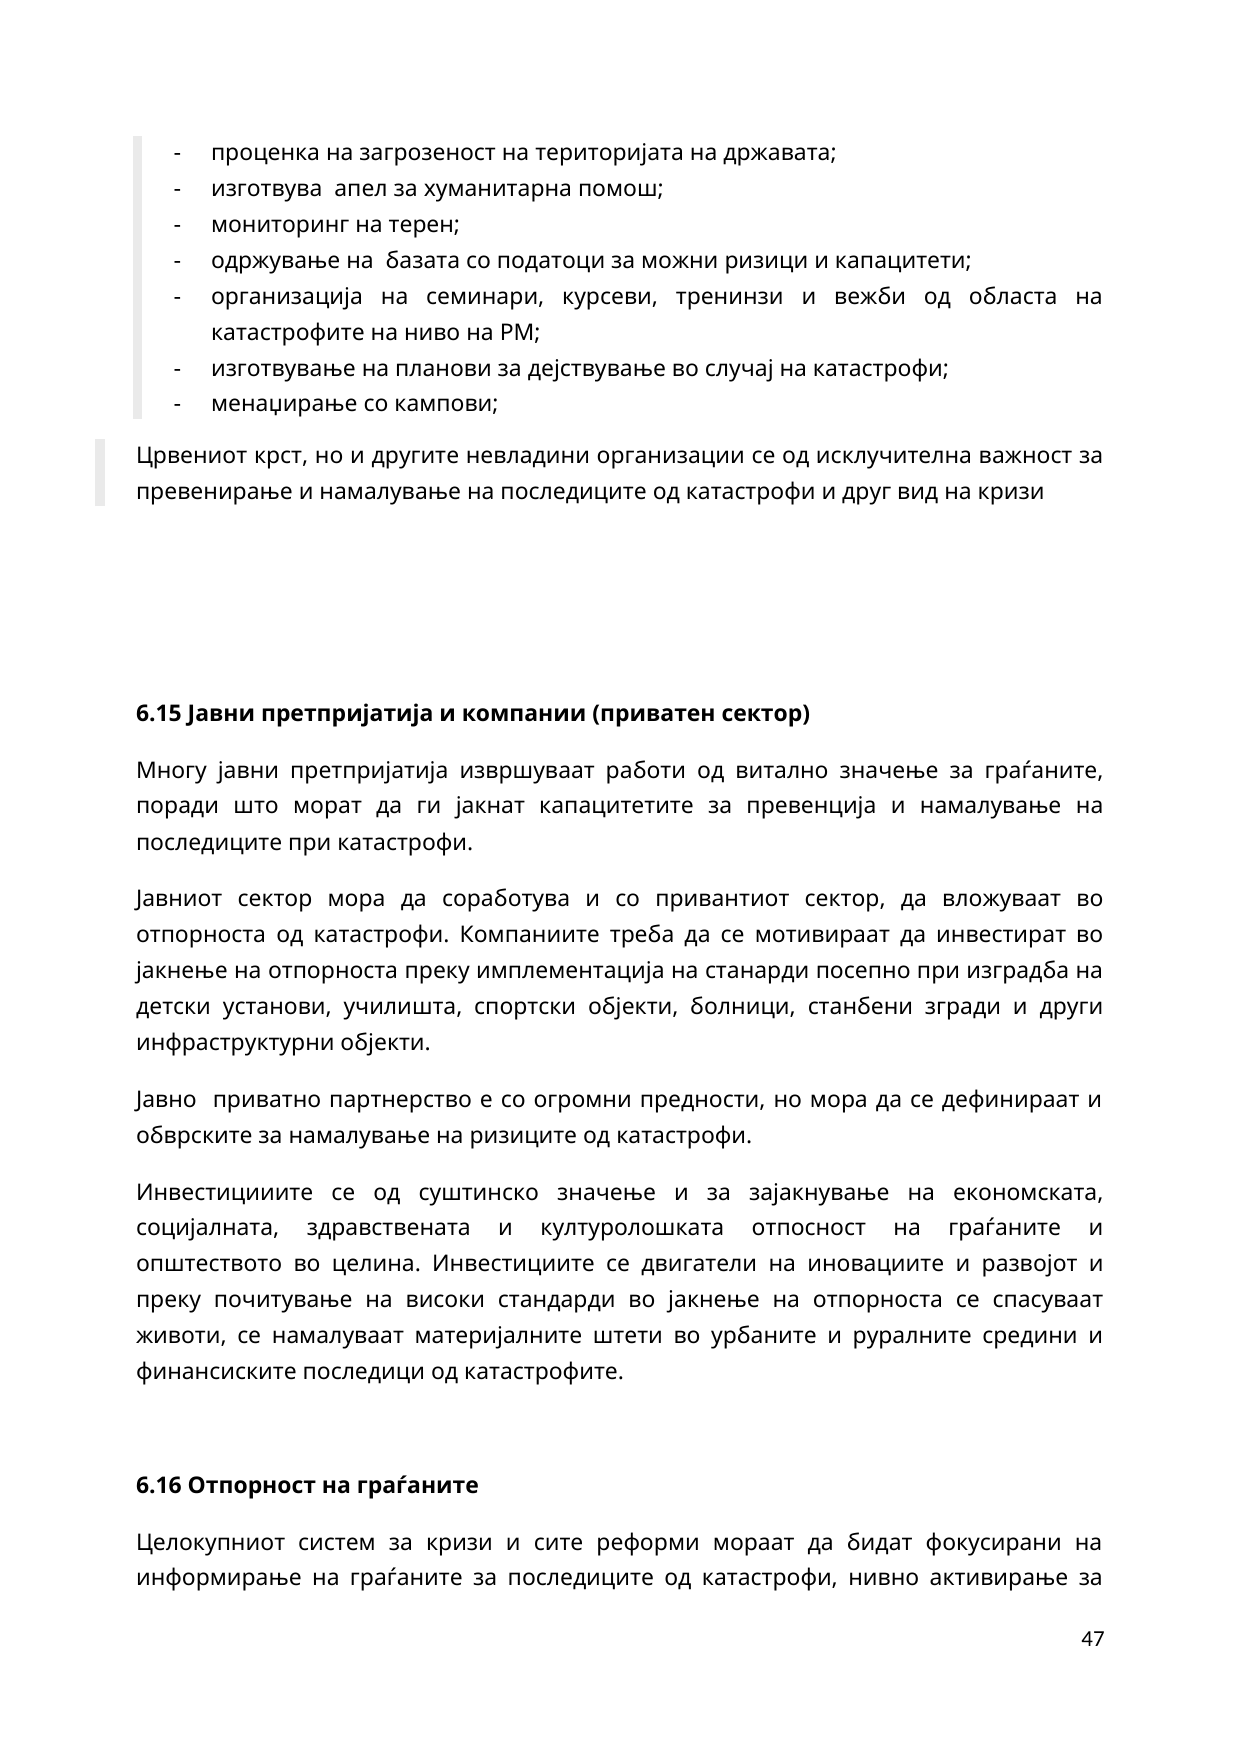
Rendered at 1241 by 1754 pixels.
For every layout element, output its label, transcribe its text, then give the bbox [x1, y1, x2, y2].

text Јавно приватно партнерство е со огромни предности, но мора да се дефинираат и обврските за намалување на ризиците од катастрофи. [136, 1083, 1104, 1150]
text Јавниот сектор мора да соработува и со привантиот сектор, да вложуваат во отпорноста од катастрофи. Компаниите треба да се мотивираат да инвестират во јакнење на отпорноста преку имплементација на станарди посепно при изградба на детски установи, училишта, спортски објекти, болници, станбени згради и други инфраструктурни објекти. [136, 882, 1104, 1057]
text 6.16 Отпорност на граѓаните [136, 1469, 1104, 1500]
list мониторинг на терен; [142, 208, 1104, 239]
list одржување на базата со податоци за можни ризици и капацитети; [142, 244, 1104, 275]
text 6.15 Јавни претпријатија и компании (приватен сектор) [136, 697, 1104, 728]
list проценка на загрозеност на територијата на државата; [142, 136, 1104, 167]
list изготвување на планови за дејствување во случај на катастрофи; [142, 351, 1104, 383]
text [136, 1525, 1104, 1593]
text Инвестицииите се од суштинско значење и за зајакнување на економската, социјалната, здравствената и културолошката отпосност на граѓаните и општеството во целина. Инвестициите се двигатели на иновациите и развојот и преку почитување на високи стандарди во јакнење на отпорноста се спасуваат животи, се намалуваат материјалните штети во урбаните и руралните средини и финансиските последици од катастрофите. [136, 1175, 1104, 1386]
text Многу јавни претпријатија извршуваат работи од витално значење за граѓаните, поради што морат да ги јакнат капацитетите за превенција и намалување на последиците при катастрофи. [136, 753, 1104, 857]
text Црвениот крст, но и другите невладини организации се од исклучителна важност за превенирање и намалување на последиците од катастрофи и друг вид на кризи [105, 439, 1104, 506]
list организација на семинари, курсеви, тренинзи и вежби од областа на катастрофите на ниво на РМ; [142, 279, 1104, 347]
list изготвува апел за хуманитарна помош; [142, 172, 1104, 203]
list менаџирање со кампови; [142, 387, 1104, 419]
